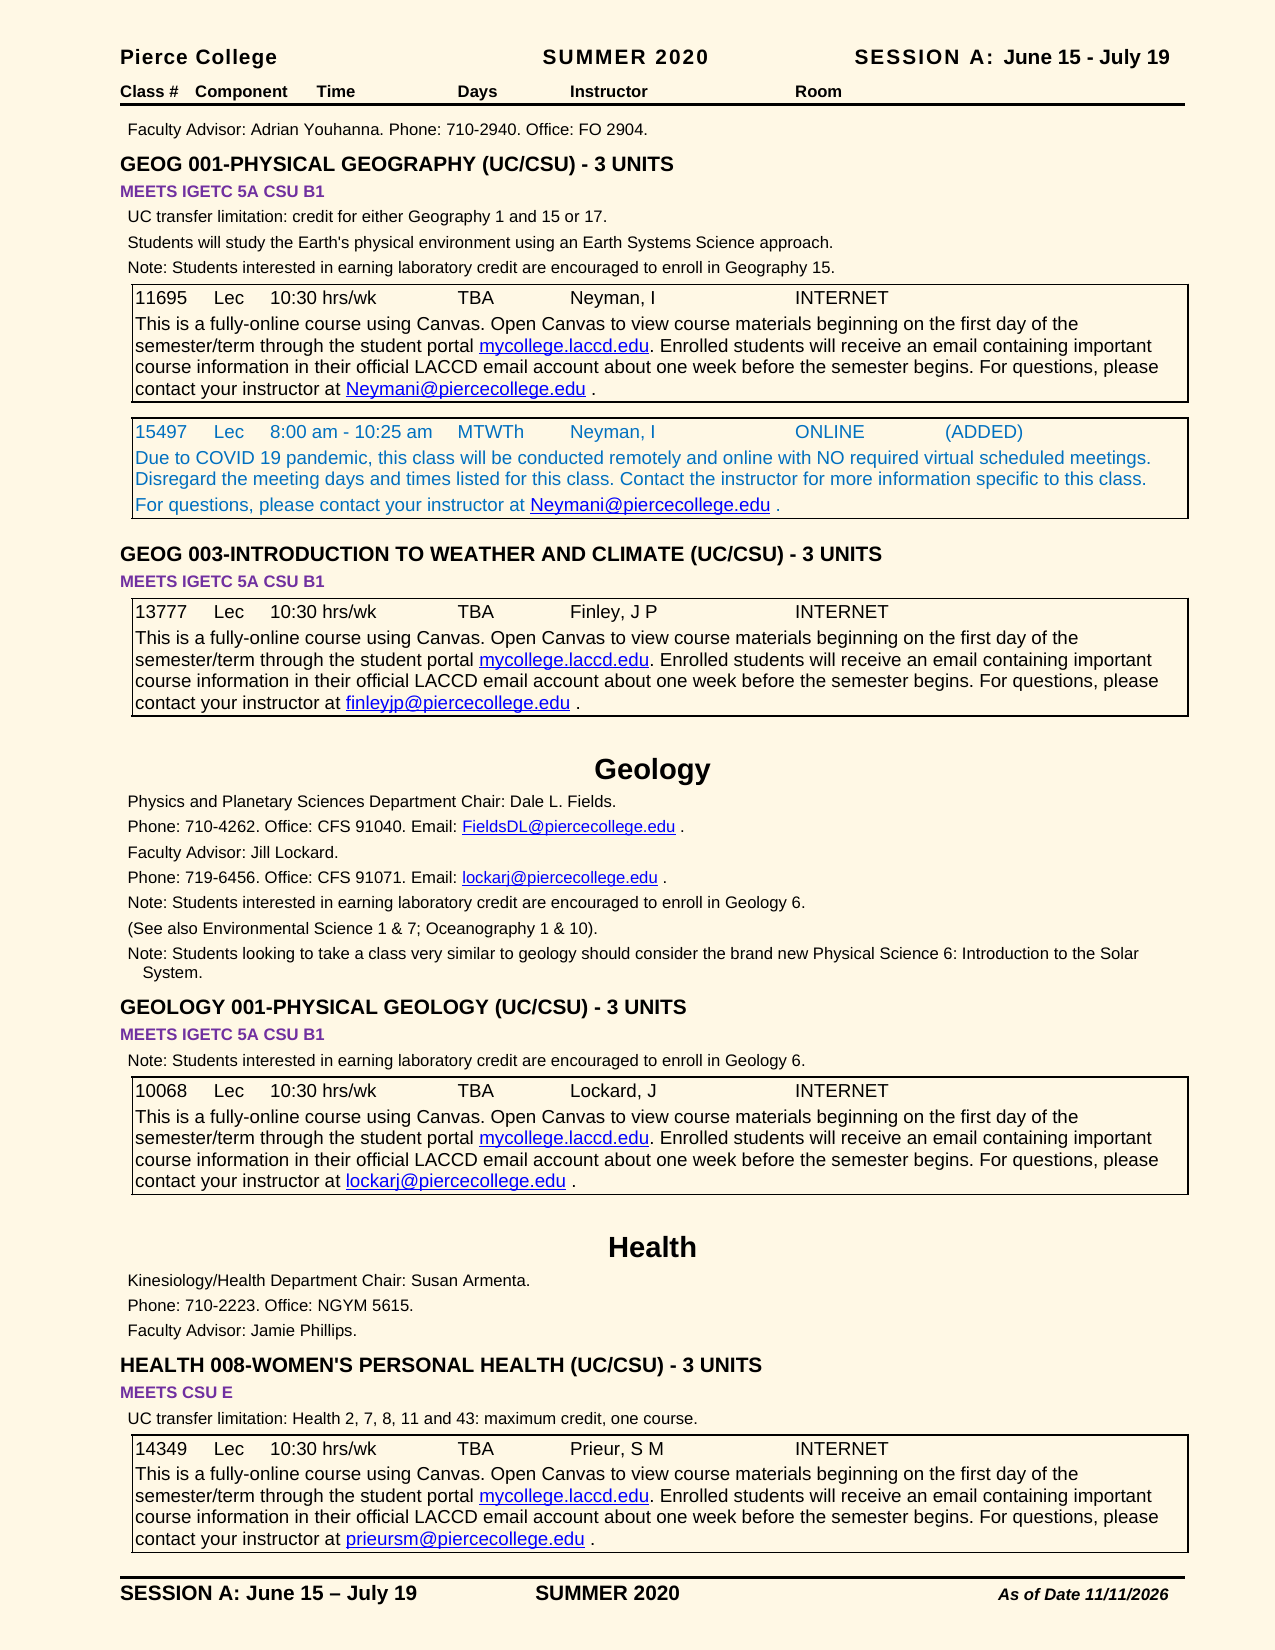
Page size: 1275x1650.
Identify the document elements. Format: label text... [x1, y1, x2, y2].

title HEALTH 008-Women's Personal Health (UC/CSU) - 3 Units [120, 1353, 1185, 1377]
text Students will study the Earth's physical environment using an Earth Systems Science approach. [127, 233, 1185, 252]
text 14349 Lec 10:30 hrs/wk TBA Prieur, S M INTERNET [133, 1436, 1187, 1459]
text Faculty Advisor: Jill Lockard. [127, 842, 1185, 862]
text Phone: 710-2223. Office: NGYM 5615. [127, 1296, 1185, 1315]
title GEOG 003-Introduction To Weather And Climate (UC/CSU) - 3 Units [120, 542, 1185, 566]
text Faculty Advisor: Adrian Youhanna. Phone: 710-2940. Office: FO 2904. [127, 120, 1185, 139]
text Meets IGETC 5A CSU B1 [120, 182, 1185, 201]
text 13777 Lec 10:30 hrs/wk TBA Finley, J P INTERNET [133, 599, 1187, 623]
text Note: Students interested in earning laboratory credit are encouraged to enroll in Geology 6. [127, 893, 1185, 912]
text UC transfer limitation: credit for either Geography 1 and 15 or 17. [127, 207, 1185, 226]
subtitle Geology [120, 752, 1185, 785]
title GEOLOGY 001-Physical Geology (UC/CSU) - 3 Units [120, 995, 1185, 1019]
text 15497 Lec 8:00 am - 10:25 am MTWTh Neyman, I ONLINE (ADDED) [133, 419, 1187, 442]
text 10068 Lec 10:30 hrs/wk TBA Lockard, J INTERNET [133, 1078, 1187, 1101]
text Phone: 719-6456. Office: CFS 91071. Email: lockarj@piercecollege.edu . [127, 868, 1185, 887]
text For questions, please contact your instructor at Neymani@piercecollege.edu . [133, 490, 1187, 518]
text This is a fully-online course using Canvas. Open Canvas to view course materials beginning on the first day of the semester/term through the student portal mycollege.laccd.edu. Enrolled students will receive an email containing important course information in their official LACCD email account about one week before the semester begins. For questions, please contact your instructor at Neymani@piercecollege.edu . [133, 309, 1187, 401]
text This is a fully-online course using Canvas. Open Canvas to view course materials beginning on the first day of the semester/term through the student portal mycollege.laccd.edu. Enrolled students will receive an email containing important course information in their official LACCD email account about one week before the semester begins. For questions, please contact your instructor at prieursm@piercecollege.edu . [133, 1459, 1187, 1552]
title GEOG 001-Physical Geography (UC/CSU) - 3 Units [120, 152, 1185, 176]
text Meets CSU E [120, 1383, 1185, 1402]
text Faculty Advisor: Jamie Phillips. [127, 1321, 1185, 1340]
text Phone: 710-4262. Office: CFS 91040. Email: FieldsDL@piercecollege.edu . [127, 817, 1185, 836]
text 11695 Lec 10:30 hrs/wk TBA Neyman, I INTERNET [133, 285, 1187, 309]
text This is a fully-online course using Canvas. Open Canvas to view course materials beginning on the first day of the semester/term through the student portal mycollege.laccd.edu. Enrolled students will receive an email containing important course information in their official LACCD email account about one week before the semester begins. For questions, please contact your instructor at lockarj@piercecollege.edu . [133, 1102, 1187, 1194]
text Note: Students interested in earning laboratory credit are encouraged to enroll in Geology 6. [127, 1051, 1185, 1070]
text Kinesiology/Health Department Chair: Susan Armenta. [127, 1270, 1185, 1289]
subtitle Health [120, 1231, 1185, 1264]
text This is a fully-online course using Canvas. Open Canvas to view course materials beginning on the first day of the semester/term through the student portal mycollege.laccd.edu. Enrolled students will receive an email containing important course information in their official LACCD email account about one week before the semester begins. For questions, please contact your instructor at finleyjp@piercecollege.edu . [133, 623, 1187, 715]
text Meets IGETC 5A CSU B1 [120, 572, 1185, 591]
text (See also Environmental Science 1 & 7; Oceanography 1 & 10). [127, 919, 1185, 938]
text Note: Students interested in earning laboratory credit are encouraged to enroll in Geography 15. [127, 258, 1185, 277]
text Note: Students looking to take a class very similar to geology should consider the brand new Physical Science 6: Introduction to the Solar System. [127, 944, 1185, 982]
text Meets IGETC 5A CSU B1 [120, 1025, 1185, 1044]
text Physics and Planetary Sciences Department Chair: Dale L. Fields. [127, 792, 1185, 811]
text UC transfer limitation: Health 2, 7, 8, 11 and 43: maximum credit, one course. [127, 1408, 1185, 1428]
text Due to COVID 19 pandemic, this class will be conducted remotely and online with NO required virtual scheduled meetings. Disregard the meeting days and times listed for this class. Contact the instructor for more information specific to this class. [133, 443, 1187, 490]
